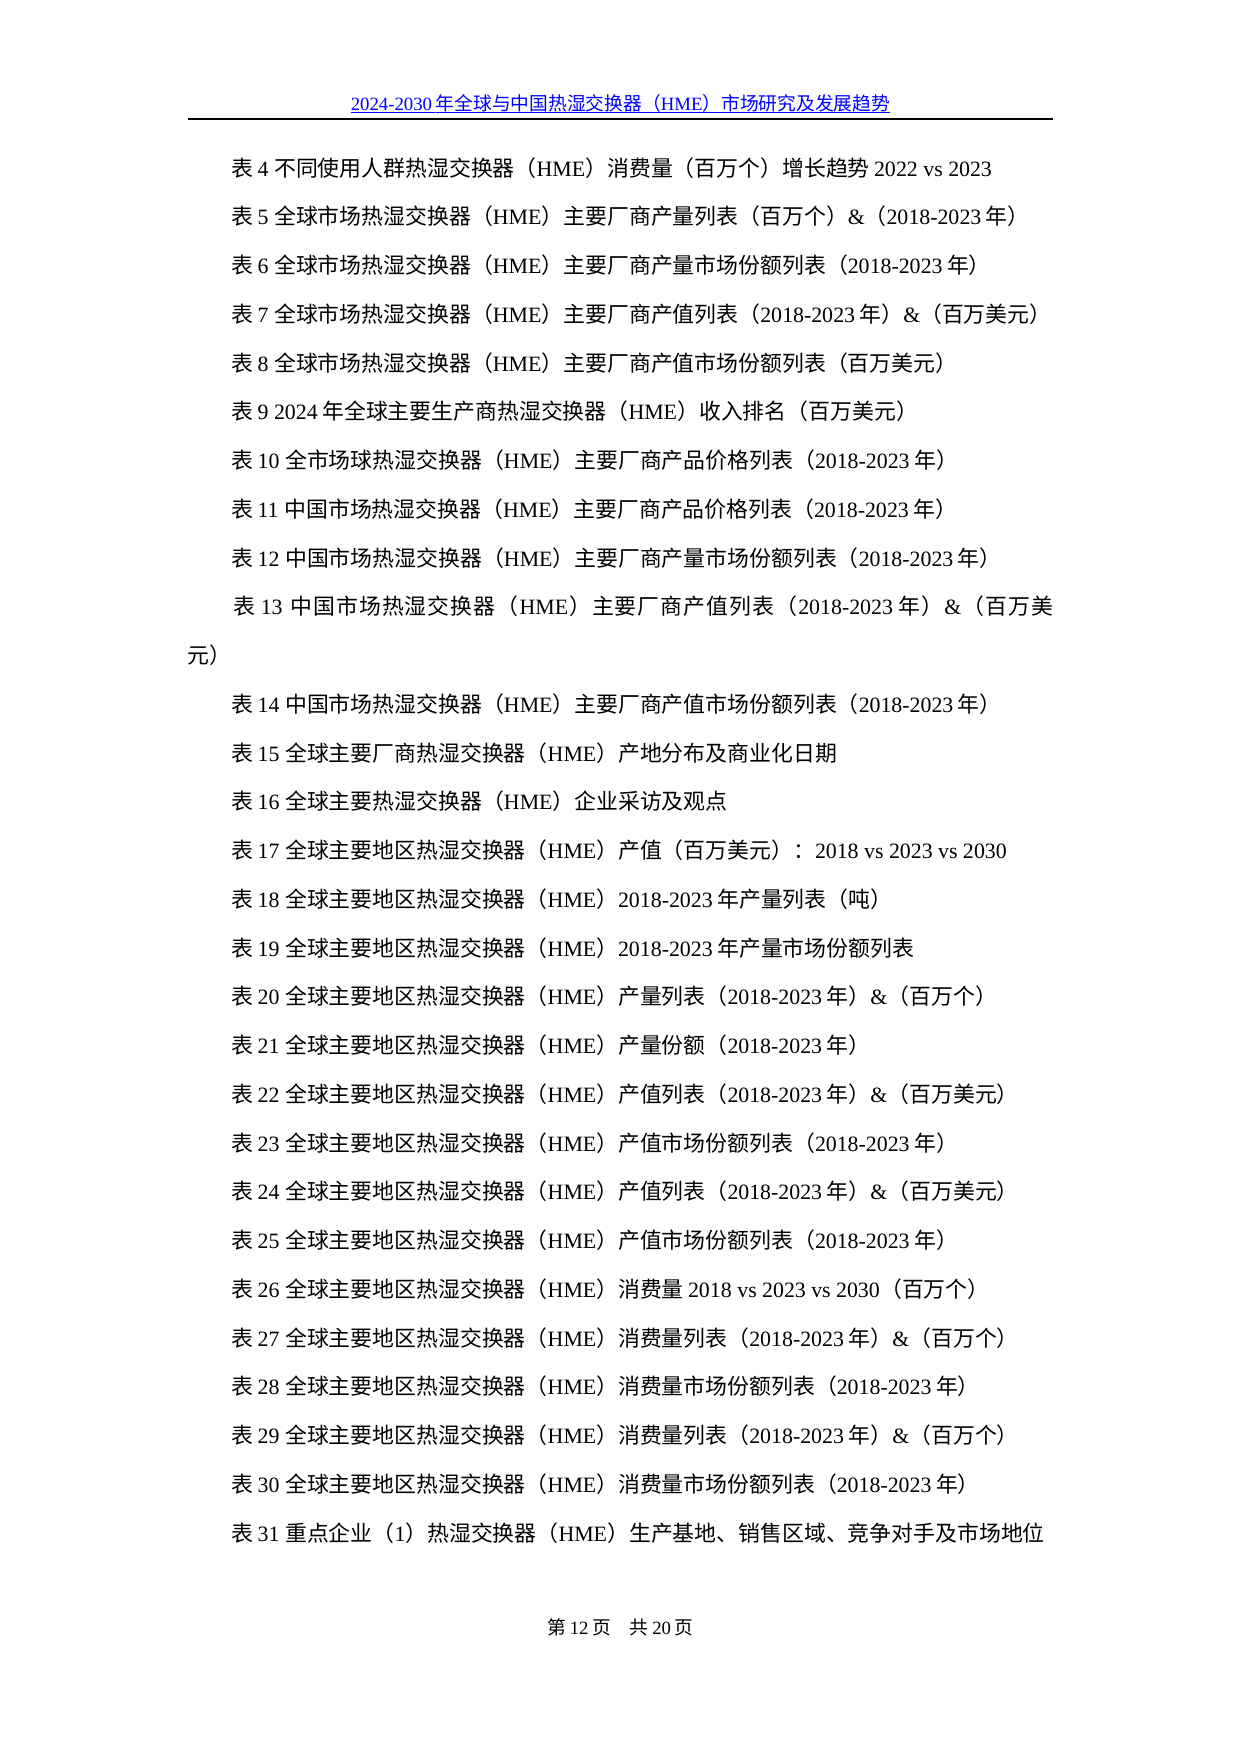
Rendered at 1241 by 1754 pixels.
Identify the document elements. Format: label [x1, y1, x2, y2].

text [187, 150, 1053, 1548]
